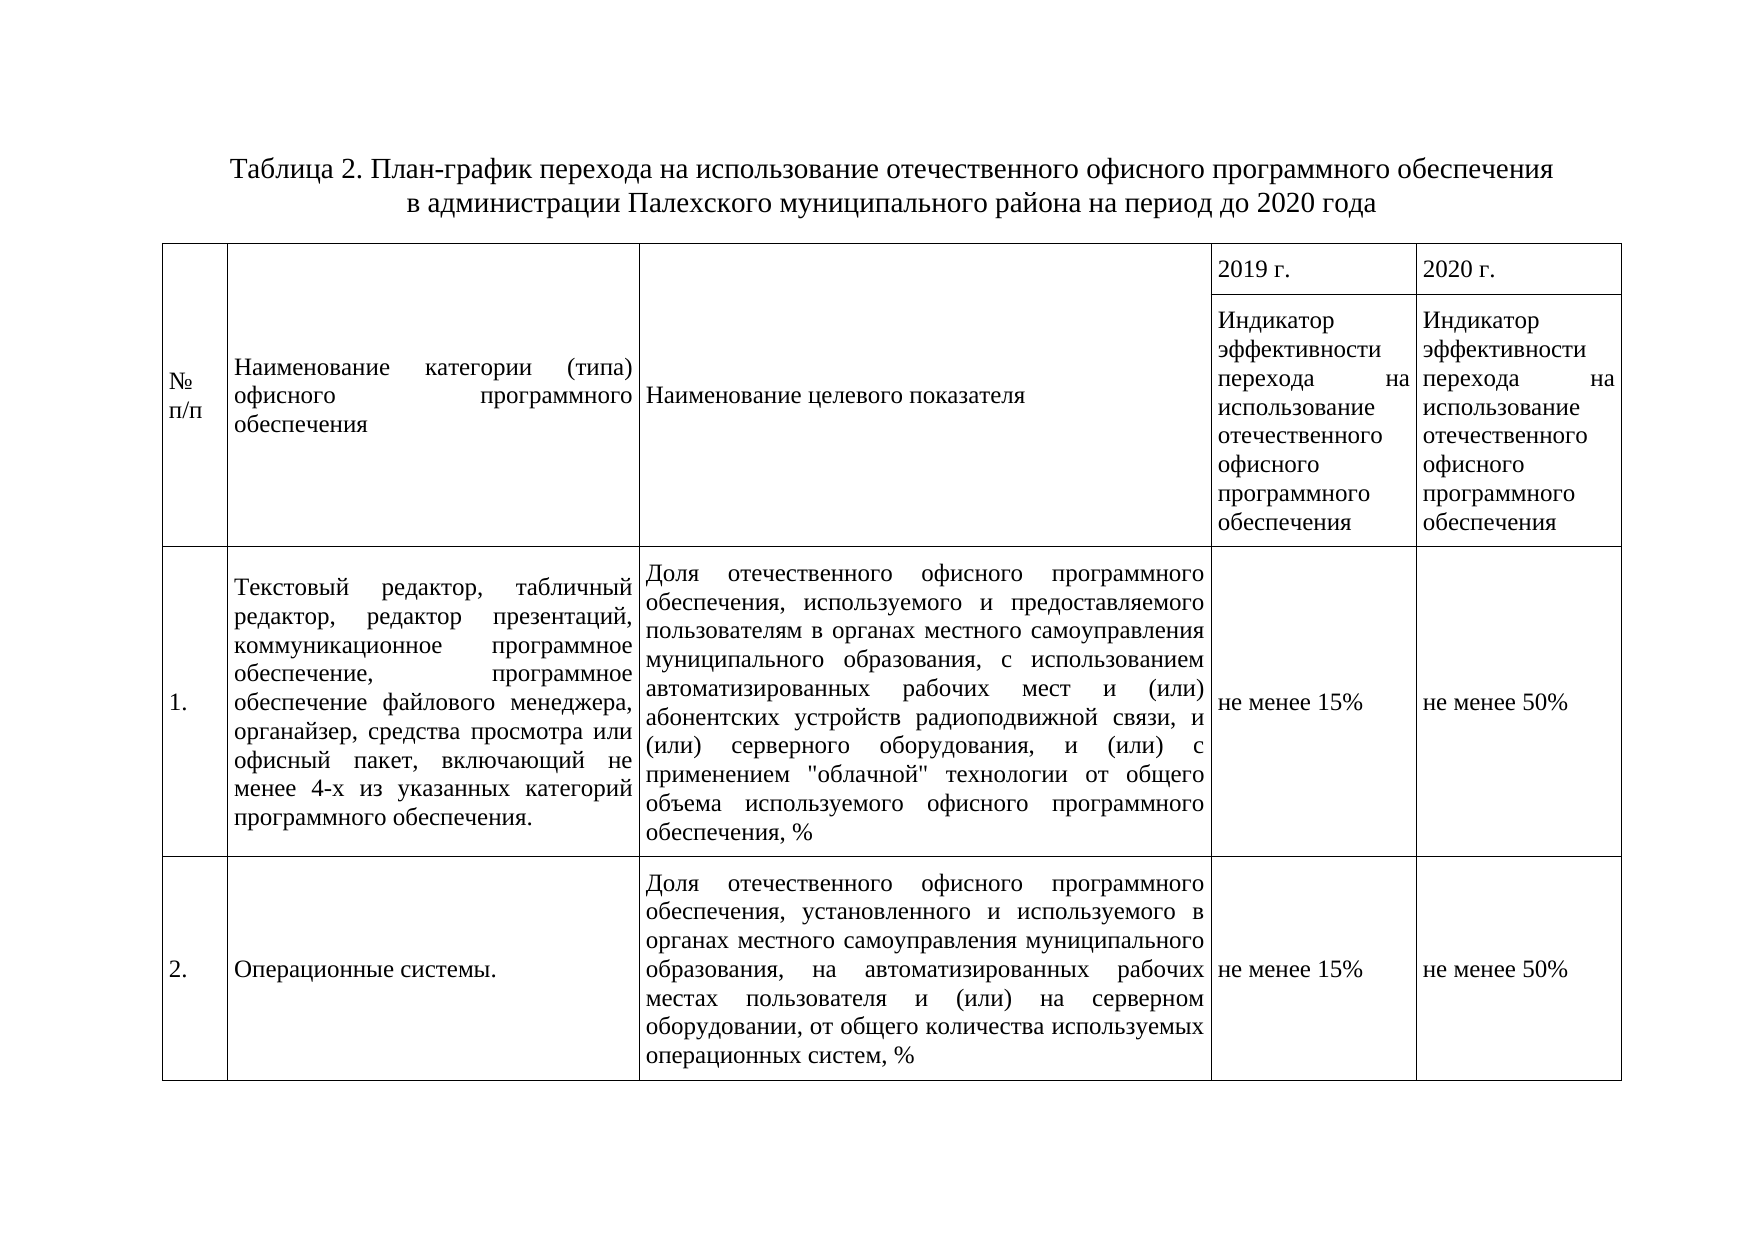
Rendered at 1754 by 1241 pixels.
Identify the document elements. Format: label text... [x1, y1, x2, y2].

table_header Наименование категории (типа) офисного программного обеспечения [228, 244, 639, 546]
table_cell Доля отечественного офисного программного обеспечения, используемого и предоставляемого пользователям в органах местного самоуправления муниципального образования, с использованием автоматизированных рабочих мест и (или) абонентских устройств радиоподвижной связи, и (или) серверного оборудования, и (или) с применением "облачной" технологии от общего объема используемого офисного программного обеспечения, % [640, 547, 1211, 856]
table_cell Операционные системы. [228, 857, 639, 1079]
table_cell 1. [163, 547, 227, 856]
table_cell не менее 50% [1417, 857, 1621, 1079]
table_cell не менее 50% [1417, 547, 1621, 856]
table_header № п/п [163, 244, 227, 546]
table_header Наименование целевого показателя [640, 244, 1211, 546]
table_cell не менее 15% [1212, 857, 1416, 1079]
text в администрации Палехского муниципального района на период до 2020 года [162, 185, 1621, 219]
table_cell Индикатор эффективности перехода на использование отечественного офисного программного обеспечения [1417, 295, 1621, 546]
table_cell 2. [163, 857, 227, 1079]
table_cell не менее 15% [1212, 547, 1416, 856]
table_header 2020 г. [1417, 244, 1621, 294]
text Таблица 2. План-график перехода на использование отечественного офисного программного обеспечения [162, 152, 1621, 185]
table_cell Текстовый редактор, табличный редактор, редактор презентаций, коммуникационное программное обеспечение, программное обеспечение файлового менеджера, органайзер, средства просмотра или офисный пакет, включающий не менее 4-х из указанных категорий программного обеспечения. [228, 547, 639, 856]
table_header 2019 г. [1212, 244, 1416, 294]
table_cell Доля отечественного офисного программного обеспечения, установленного и используемого в органах местного самоуправления муниципального образования, на автоматизированных рабочих местах пользователя и (или) на серверном оборудовании, от общего количества используемых операционных систем, % [640, 857, 1211, 1079]
table_cell Индикатор эффективности перехода на использование отечественного офисного программного обеспечения [1212, 295, 1416, 546]
